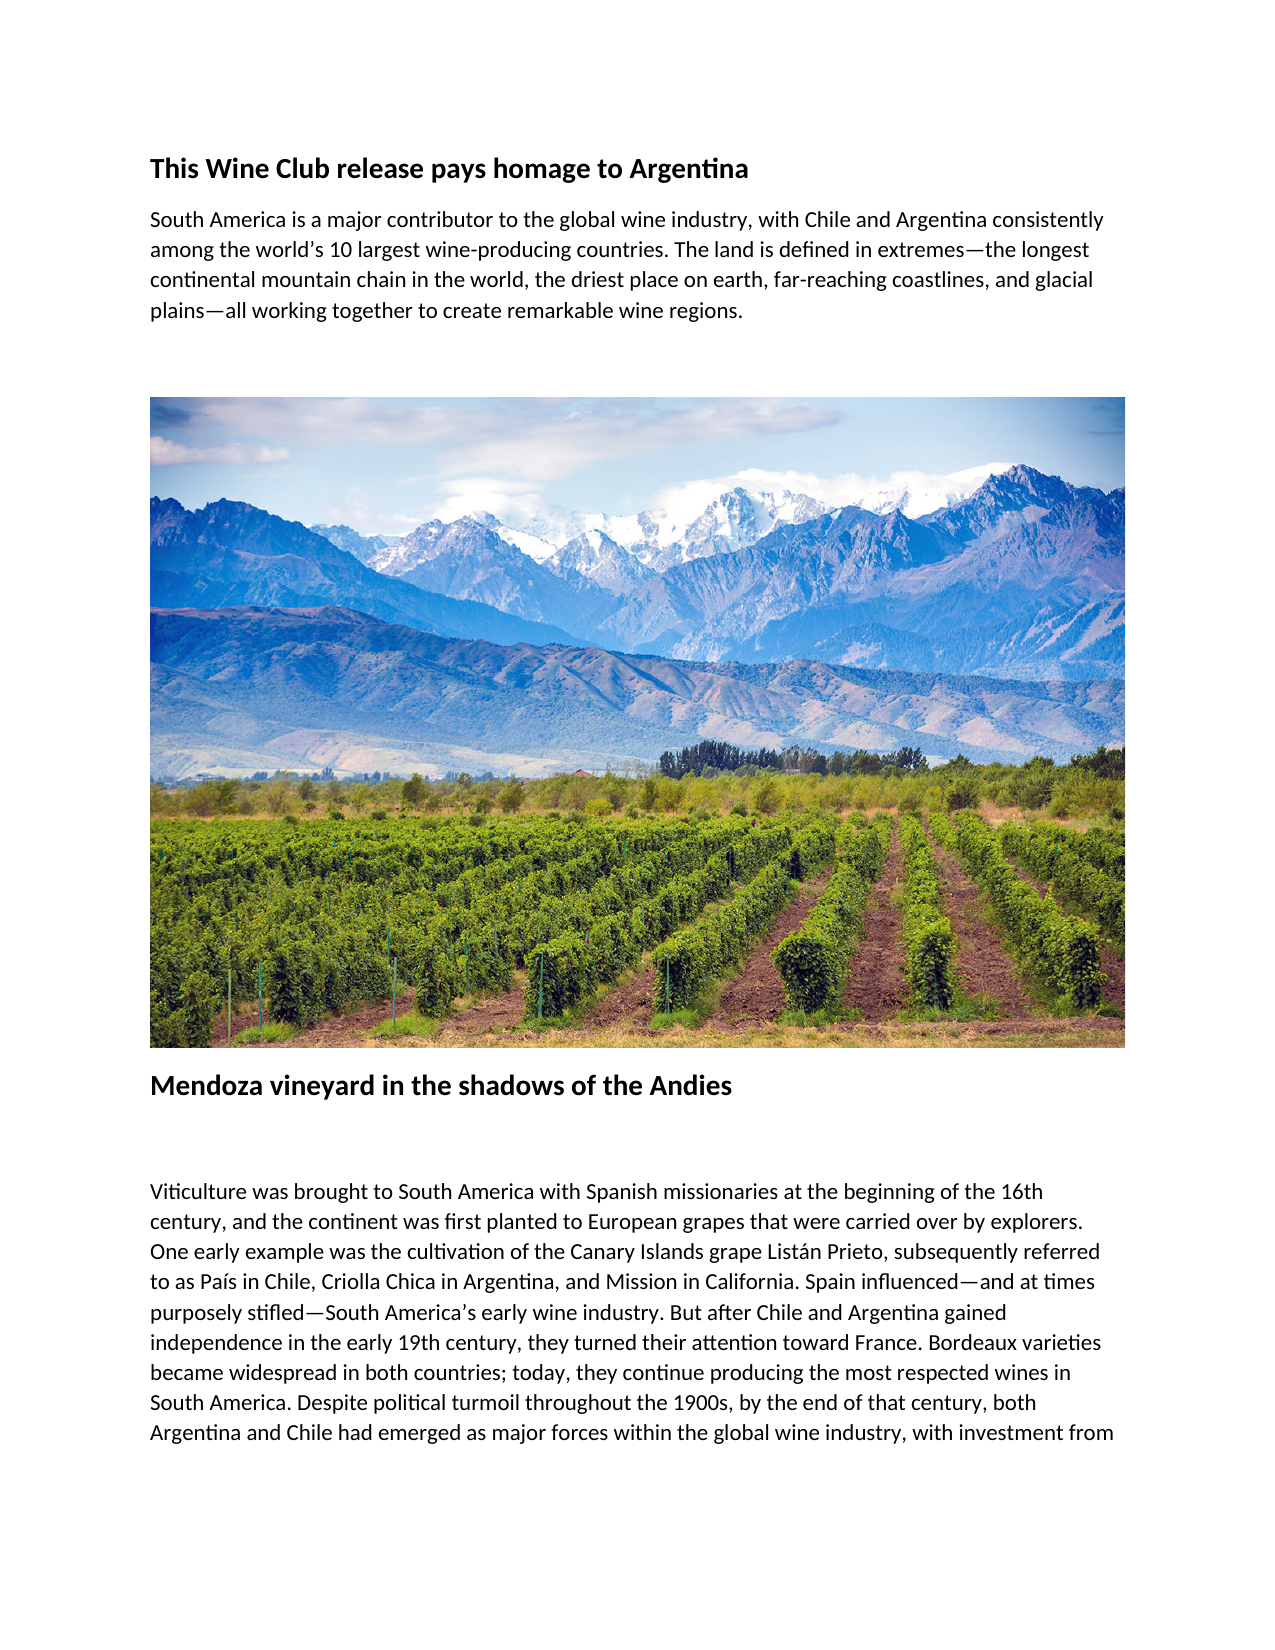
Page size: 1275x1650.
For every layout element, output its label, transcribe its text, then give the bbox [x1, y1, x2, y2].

picture [150, 397, 1125, 1048]
text Mendoza vineyard in the shadows of the Andies [150, 1067, 1125, 1102]
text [150, 1177, 1125, 1446]
text This Wine Club release pays homage to Argentina [150, 150, 1125, 186]
text South America is a major contributor to the global wine industry, with Chile and Argentina consistently among the world’s 10 largest wine-producing countries. The land is defined in extremes—the longest continental mountain chain in the world, the driest place on earth, far-reaching coastlines, and glacial plains—all working together to create remarkable wine regions. [150, 205, 1125, 324]
